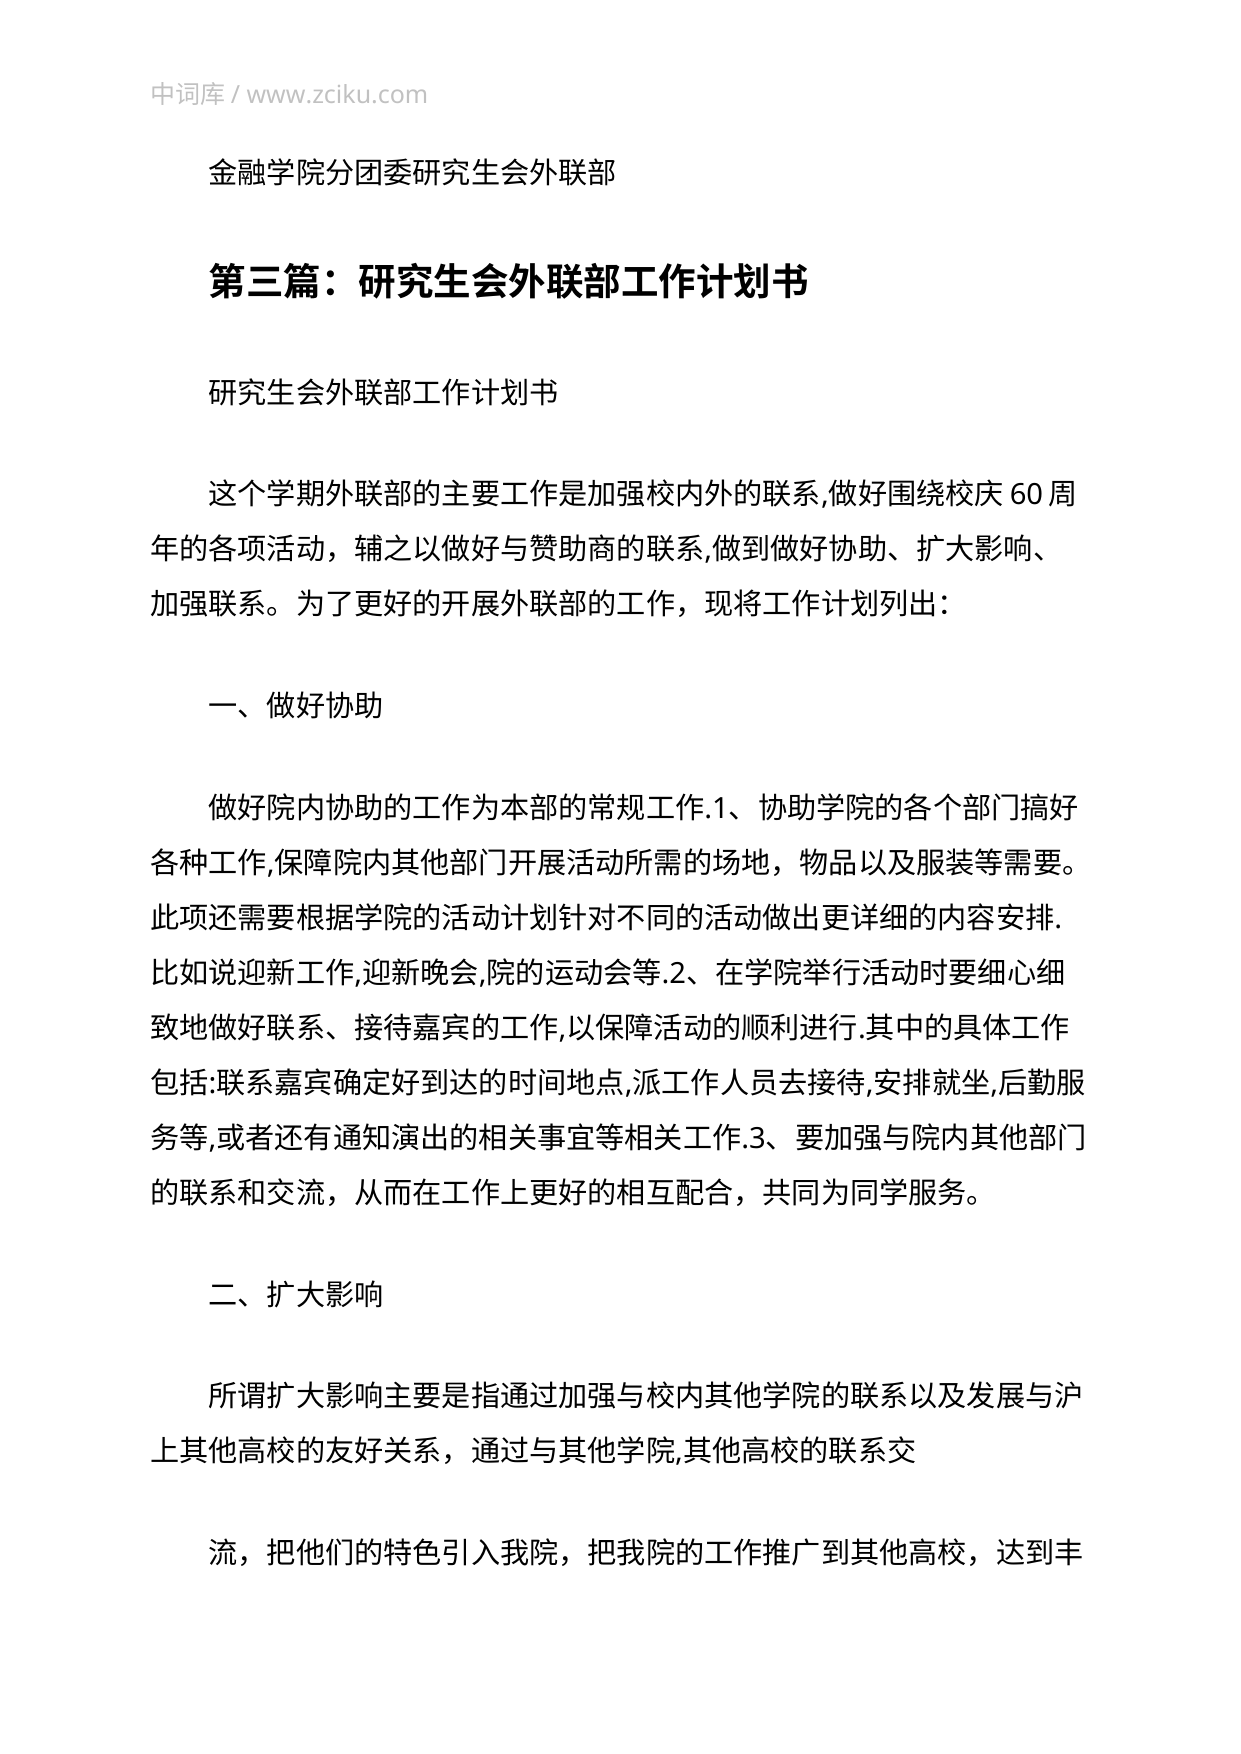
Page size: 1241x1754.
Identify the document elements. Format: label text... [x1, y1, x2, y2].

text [150, 1530, 1090, 1572]
text 二、扩大影响 [150, 1271, 1090, 1313]
text 研究生会外联部工作计划书 [150, 369, 1090, 411]
text 这个学期外联部的主要工作是加强校内外的联系,做好围绕校庆60周年的各项活动，辅之以做好与赞助商的联系,做到做好协助、扩大影响、加强联系。为了更好的开展外联部的工作，现将工作计划列出： [150, 471, 1090, 623]
text 金融学院分团委研究生会外联部 [150, 150, 1090, 192]
text 所谓扩大影响主要是指通过加强与校内其他学院的联系以及发展与沪上其他高校的友好关系，通过与其他学院,其他高校的联系交 [150, 1373, 1090, 1470]
text 做好院内协助的工作为本部的常规工作.1、协助学院的各个部门搞好各种工作,保障院内其他部门开展活动所需的场地，物品以及服装等需要。此项还需要根据学院的活动计划针对不同的活动做出更详细的内容安排.比如说迎新工作,迎新晚会,院的运动会等.2、在学院举行活动时要细心细致地做好联系、接待嘉宾的工作,以保障活动的顺利进行.其中的具体工作包括:联系嘉宾确定好到达的时间地点,派工作人员去接待,安排就坐,后勤服务等,或者还有通知演出的相关事宜等相关工作.3、要加强与院内其他部门的联系和交流，从而在工作上更好的相互配合，共同为同学服务。 [150, 784, 1090, 1212]
text 一、做好协助 [150, 683, 1090, 725]
text 第三篇：研究生会外联部工作计划书 [150, 252, 1090, 306]
